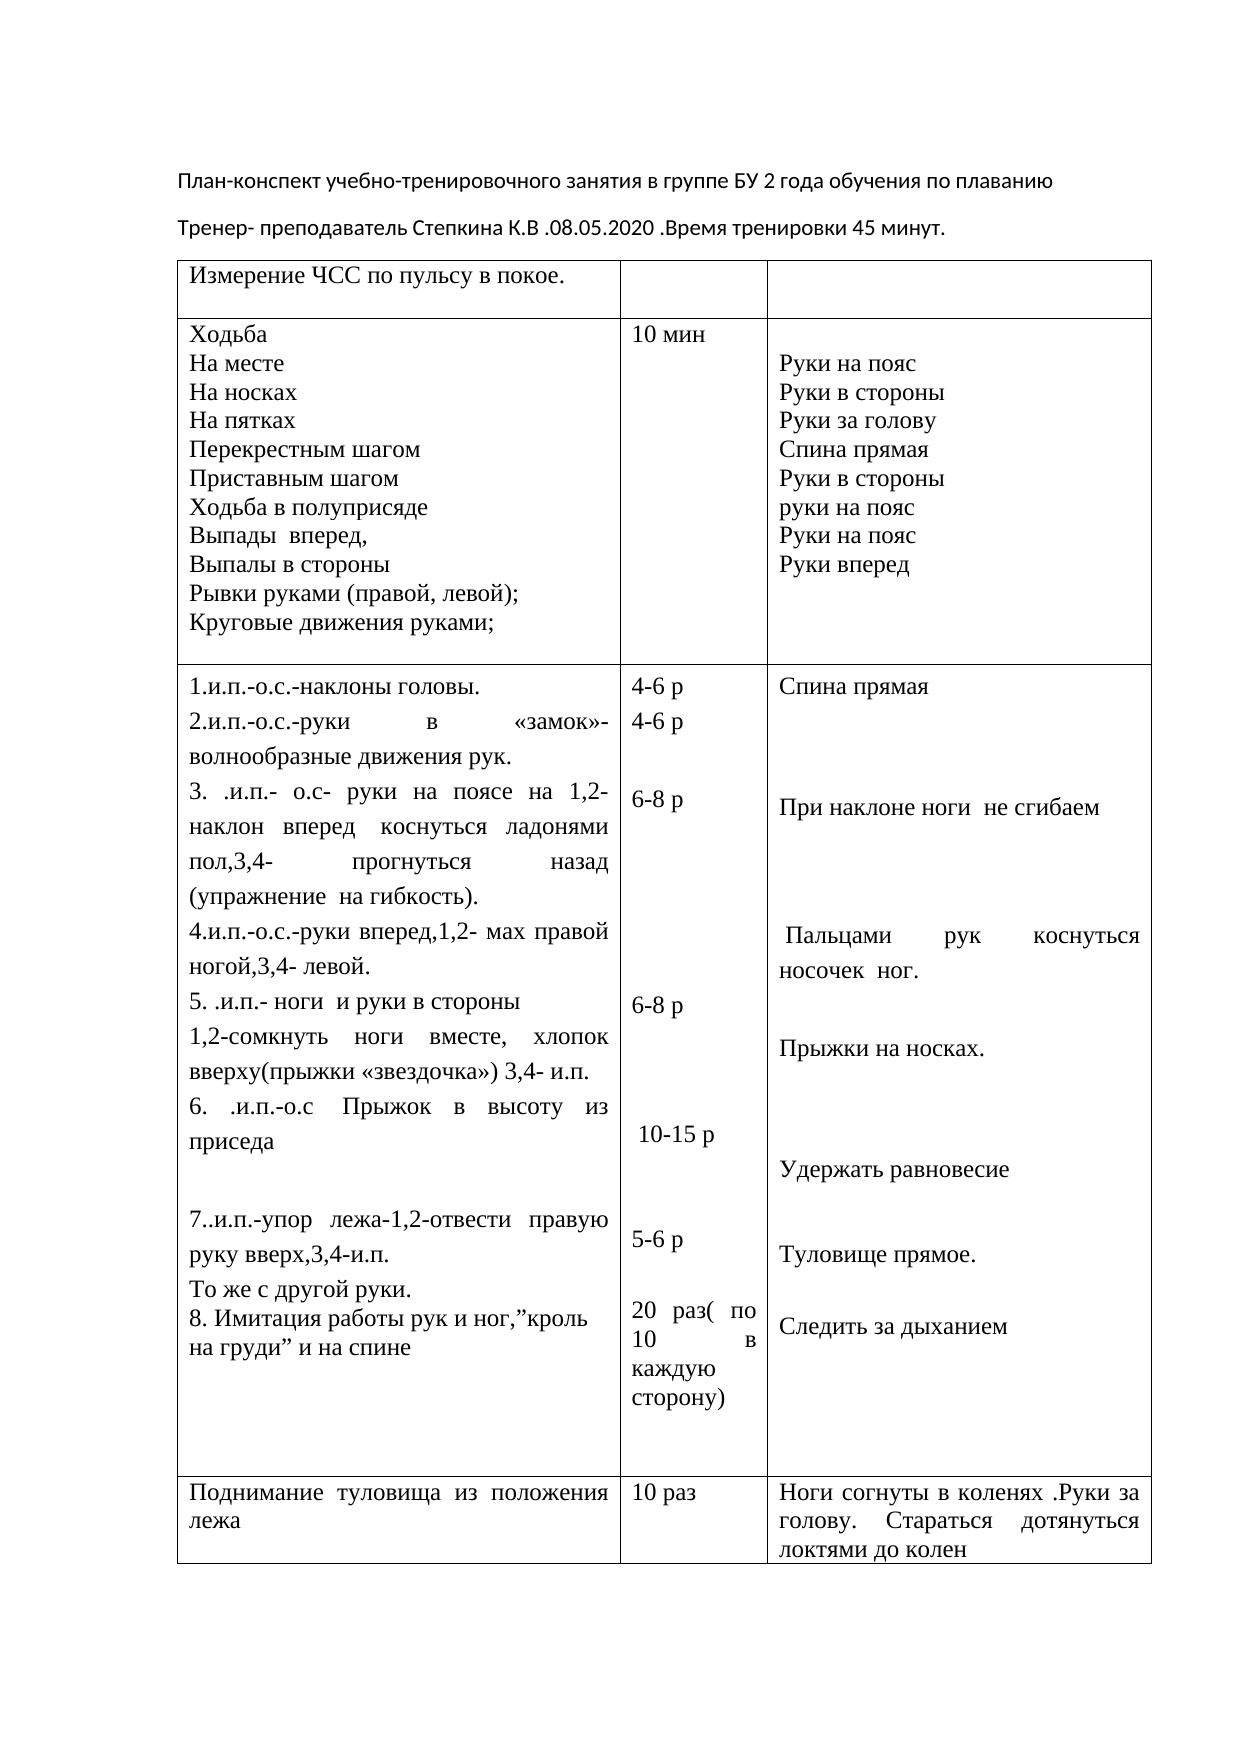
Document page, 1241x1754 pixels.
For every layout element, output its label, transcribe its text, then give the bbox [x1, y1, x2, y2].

table_cell Руки на пояс Руки в стороны Руки за голову Спина прямая Руки в стороны руки на пояс Руки на пояс Руки вперед [768, 319, 1151, 664]
text План-конспект учебно-тренировочного занятия в группе БУ 2 года обучения по плаванию [177, 166, 1152, 194]
table_cell Поднимание туловища из положения лежа [178, 1477, 620, 1563]
table_cell 1.и.п.-о.с.-наклоны головы. 2.и.п.-о.с.-руки в «замок»-волнообразные движения рук. 3. .и.п.- о.с- руки на поясе на 1,2- наклон вперед коснуться ладонями пол,3,4- прогнуться назад (упражнение на гибкость). 4.и.п.-о.с.-руки вперед,1,2- мах правой ногой,3,4- левой. 5. .и.п.- ноги и руки в стороны 1,2-сомкнуть ноги вместе, хлопок вверху(прыжки «звездочка») 3,4- и.п. 6. .и.п.-о.с Прыжок в высоту из приседа 7..и.п.-упор лежа-1,2-отвести правую руку вверх,3,4-и.п. То же с другой руки. 8. Имитация работы рук и ног,”кроль на груди” и на спине [178, 665, 620, 1476]
table_cell Спина прямая При наклоне ноги не сгибаем Пальцами рук коснуться носочек ног. Прыжки на носках. Удержать равновесие Туловище прямое. Следить за дыханием [768, 665, 1151, 1476]
table_header [621, 261, 767, 318]
table_cell Ходьба На месте На носках На пятках Перекрестным шагом Приставным шагом Ходьба в полуприсяде Выпады вперед, Выпалы в стороны Рывки руками (правой, левой); Круговые движения руками; [178, 319, 620, 664]
table_cell Ноги согнуты в коленях .Руки за голову. Стараться дотянуться локтями до колен [768, 1477, 1151, 1563]
table_cell 10 раз [621, 1477, 767, 1563]
table_header Измерение ЧСС по пульсу в покое. [178, 261, 620, 318]
table_header [768, 261, 1151, 318]
table_cell 4-6 р 4-6 р 6-8 р 6-8 р 10-15 р 5-6 р 20 раз( по 10 в каждую сторону) [621, 665, 767, 1476]
table_cell 10 мин [621, 319, 767, 664]
text Тренер- преподаватель Степкина К.В .08.05.2020 .Время тренировки 45 минут. [177, 213, 1152, 241]
